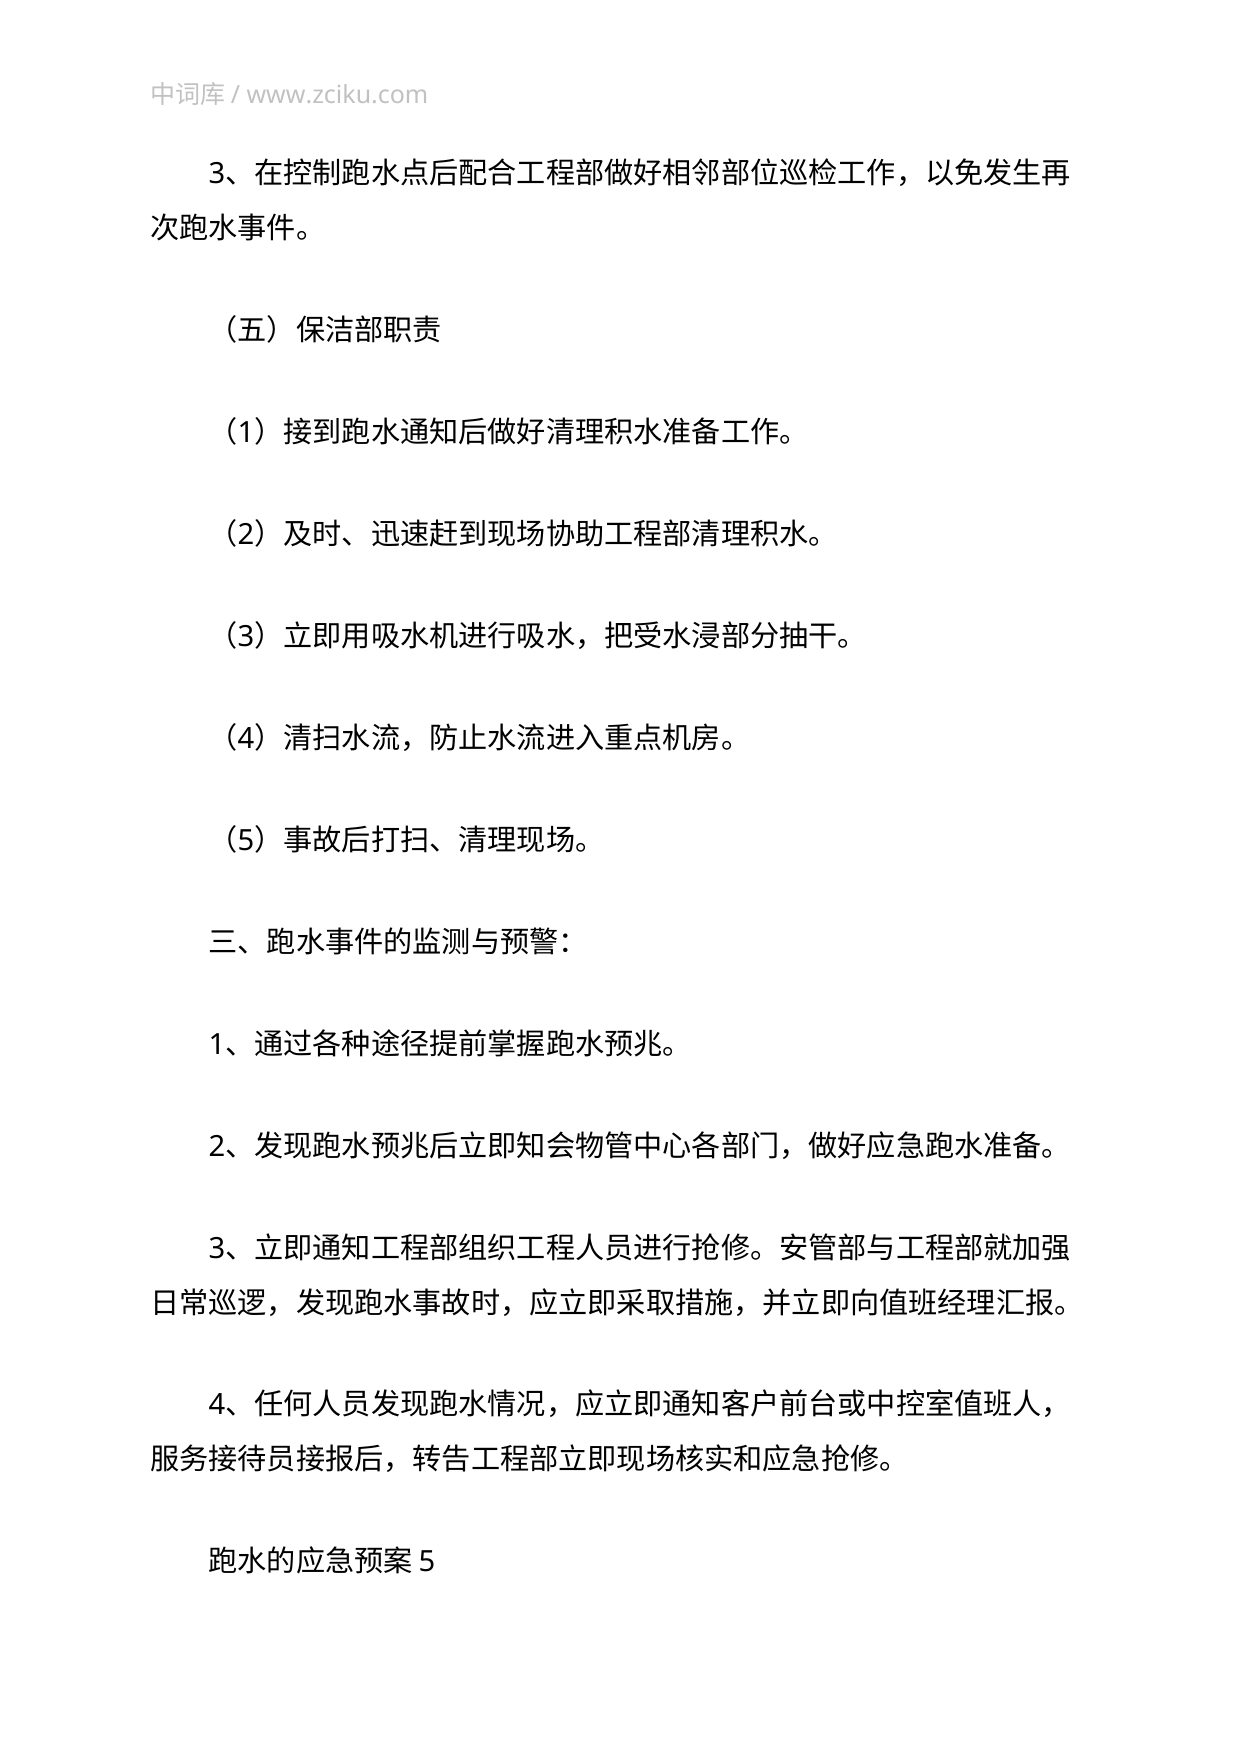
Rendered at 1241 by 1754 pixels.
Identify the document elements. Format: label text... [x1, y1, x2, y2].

text （1）接到跑水通知后做好清理积水准备工作。 [150, 408, 1090, 451]
text （五）保洁部职责 [150, 307, 1090, 349]
text （4）清扫水流，防止水流进入重点机房。 [150, 714, 1090, 757]
text （5）事故后打扫、清理现场。 [150, 816, 1090, 859]
text （2）及时、迅速赶到现场协助工程部清理积水。 [150, 511, 1090, 553]
text 4、任何人员发现跑水情况，应立即通知客户前台或中控室值班人，服务接待员接报后，转告工程部立即现场核实和应急抢修。 [150, 1381, 1090, 1478]
text （3）立即用吸水机进行吸水，把受水浸部分抽干。 [150, 612, 1090, 655]
text 3、在控制跑水点后配合工程部做好相邻部位巡检工作，以免发生再次跑水事件。 [150, 150, 1090, 247]
text 3、立即通知工程部组织工程人员进行抢修。安管部与工程部就加强日常巡逻，发现跑水事故时，应立即采取措施，并立即向值班经理汇报。 [150, 1224, 1090, 1321]
text 三、跑水事件的监测与预警： [150, 918, 1090, 961]
text 跑水的应急预案5 [150, 1538, 1090, 1580]
text 2、发现跑水预兆后立即知会物管中心各部门，做好应急跑水准备。 [150, 1122, 1090, 1164]
text 1、通过各种途径提前掌握跑水预兆。 [150, 1020, 1090, 1063]
